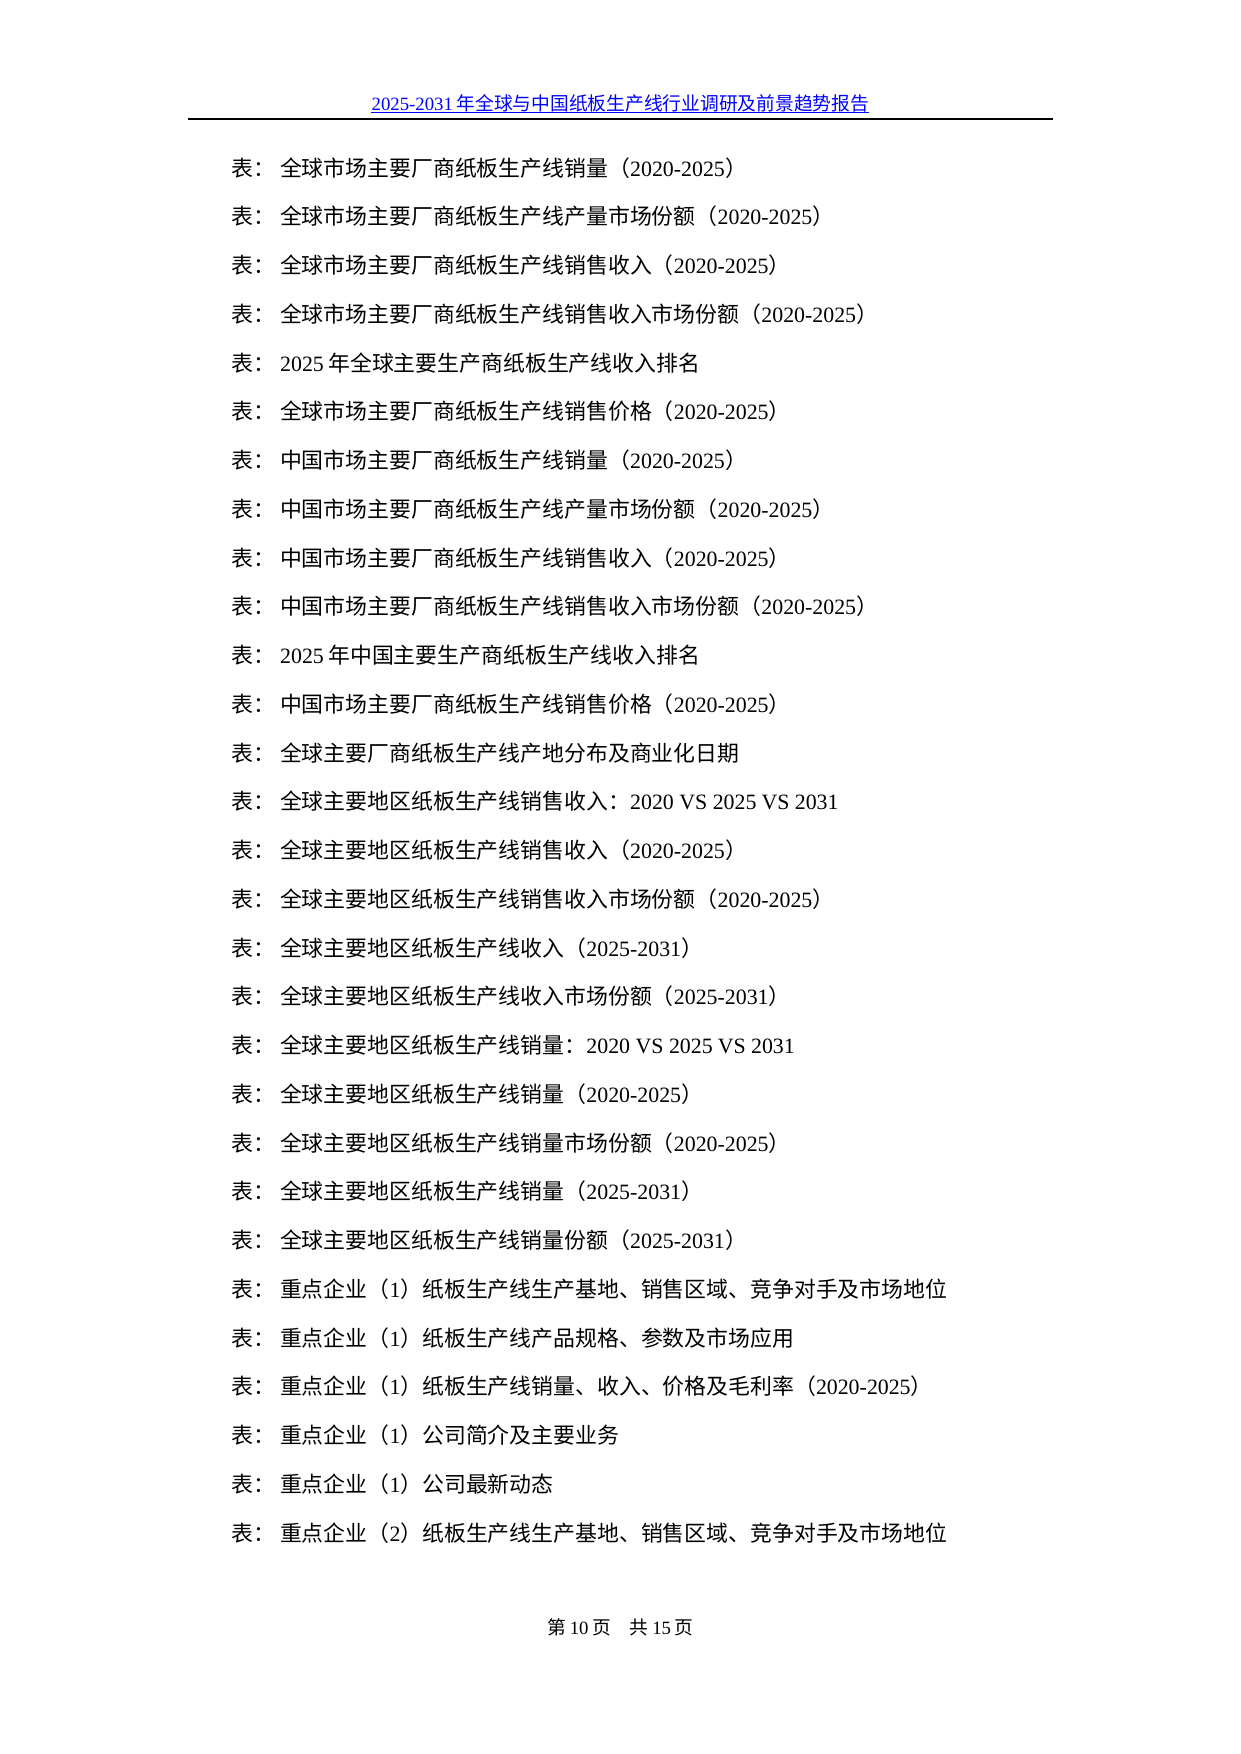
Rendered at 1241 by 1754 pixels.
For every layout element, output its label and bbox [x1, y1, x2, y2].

text [187, 150, 1053, 1548]
